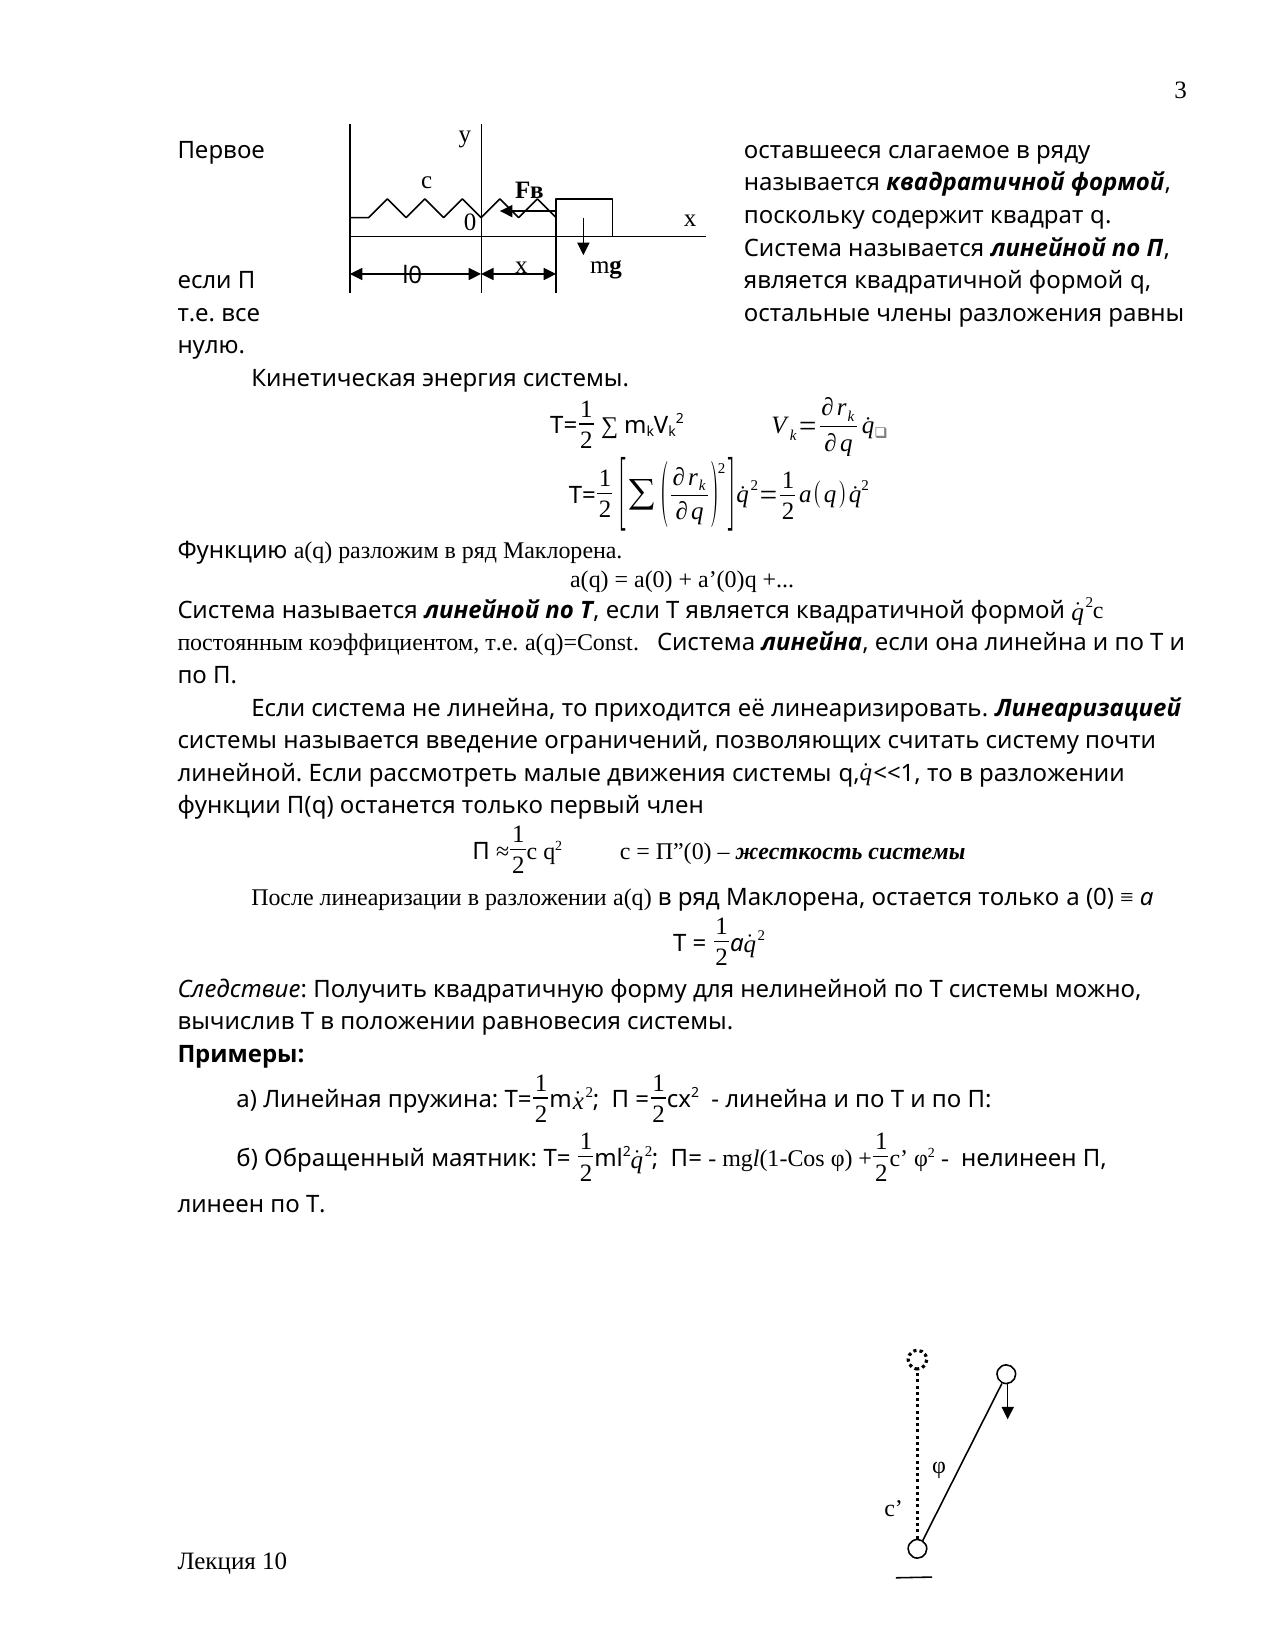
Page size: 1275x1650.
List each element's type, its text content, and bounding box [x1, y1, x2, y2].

text Если система не линейна, то приходится её линеаризировать. Линеаризацией системы называется введение ограничений, позволяющих считать систему почти линейной. Если рассмотреть малые движения системы q,<<1, то в разложении функции П(q) останется только первый член [177, 690, 1186, 821]
text T = a [177, 912, 1186, 971]
text П ≈c q2 c = П”(0) – жесткость системы [177, 821, 1186, 880]
text T= [177, 456, 1186, 532]
text б) Обращенный маятник: T= ml2; П= - mgl(1-Cos φ) +c’ φ2 - нелинеен П, линеен по Т. [177, 1128, 1186, 1220]
text Система называется линейной по П, если П является квадратичной формой q, т.е. все остальные члены разложения равны нулю. [177, 230, 1186, 361]
text Кинетическая энергия системы. [177, 361, 1186, 393]
text Первое оставшееся слагаемое в ряду называется квадратичной формой, поскольку содержит квадрат q. [177, 132, 1186, 230]
text Примеры: [177, 1037, 1186, 1069]
text а) Линейная пружина: Т=m; П =cx2 - линейна и по Т и по П: [177, 1069, 1186, 1128]
text После линеаризации в разложении a(q) в ряд Маклорена, остается только a (0) ≡ a [177, 880, 1186, 912]
text Следствие: Получить квадратичную форму для нелинейной по Т системы можно, вычислив Т в положении равновесия системы. [177, 971, 1186, 1037]
text a(q) = a(0) + a’(0)q +... [177, 565, 1186, 593]
text T= ∑ mkVk2 [177, 393, 1186, 456]
text Функцию a(q) разложим в ряд Маклорена. [177, 532, 1186, 565]
text Система называется линейной по Т, если Т является квадратичной формой с постоянным коэффициентом, т.е. a(q)=Const. Система линейна, если она линейна и по Т и по П. [177, 593, 1186, 690]
